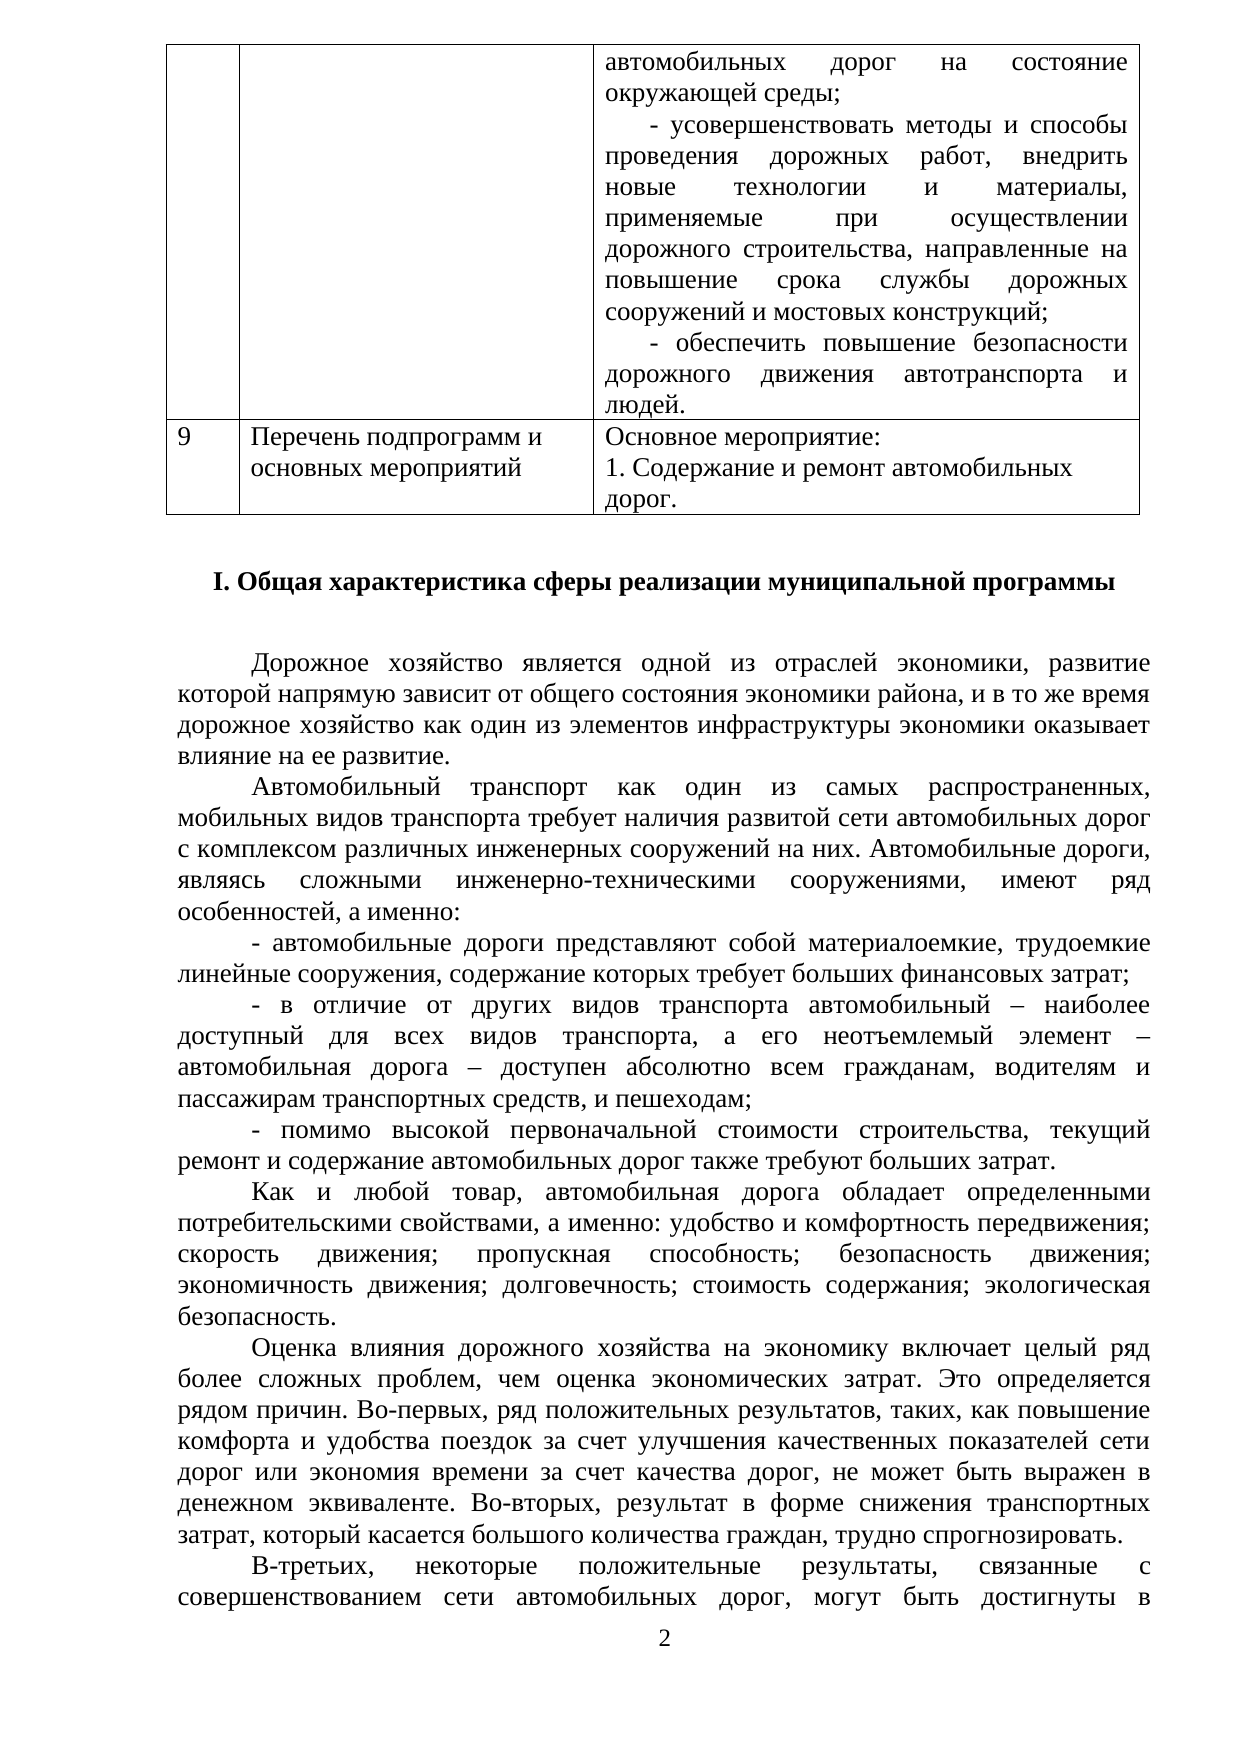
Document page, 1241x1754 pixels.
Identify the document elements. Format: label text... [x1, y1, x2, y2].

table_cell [240, 45, 593, 419]
text Дорожное хозяйство является одной из отраслей экономики, развитие которой напрямую зависит от общего состояния экономики района, и в то же время дорожное хозяйство как один из элементов инфраструктуры экономики оказывает влияние на ее развитие. [177, 646, 1152, 770]
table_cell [594, 45, 1139, 419]
text - в отличие от других видов транспорта автомобильный – наиболее доступный для всех видов транспорта, а его неотъемлемый элемент – автомобильная дорога – доступен абсолютно всем гражданам, водителям и пассажирам транспортных средств, и пешеходам; [177, 988, 1152, 1113]
text Как и любой товар, автомобильная дорога обладает определенными потребительскими свойствами, а именно: удобство и комфортность передвижения; скорость движения; пропускная способность; безопасность движения; экономичность движения; долговечность; стоимость содержания; экологическая безопасность. [177, 1175, 1152, 1331]
text - помимо высокой первоначальной стоимости строительства, текущий ремонт и содержание автомобильных дорог также требуют больших затрат. [177, 1113, 1152, 1175]
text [177, 1549, 1152, 1611]
text Автомобильный транспорт как один из самых распространенных, мобильных видов транспорта требует наличия развитой сети автомобильных дорог с комплексом различных инженерных сооружений на них. Автомобильные дороги, являясь сложными инженерно-техническими сооружениями, имеют ряд особенностей, а именно: [177, 770, 1152, 926]
table_cell 8 [167, 45, 239, 419]
table_cell 9 [167, 420, 239, 514]
text - автомобильные дороги представляют собой материалоемкие, трудоемкие линейные сооружения, содержание которых требует больших финансовых затрат; [177, 926, 1152, 988]
text I. Общая характеристика сферы реализации муниципальной программы [177, 565, 1152, 596]
table_cell Перечень подпрограмм и основных мероприятий [240, 420, 593, 514]
table_cell Основное мероприятие: 1. Содержание и ремонт автомобильных дорог. [594, 420, 1139, 514]
text Оценка влияния дорожного хозяйства на экономику включает целый ряд более сложных проблем, чем оценка экономических затрат. Это определяется рядом причин. Во-первых, ряд положительных результатов, таких, как повышение комфорта и удобства поездок за счет улучшения качественных показателей сети дорог или экономия времени за счет качества дорог, не может быть выражен в денежном эквиваленте. Во-вторых, результат в форме снижения транспортных затрат, который касается большого количества граждан, трудно спрогнозировать. [177, 1331, 1152, 1549]
